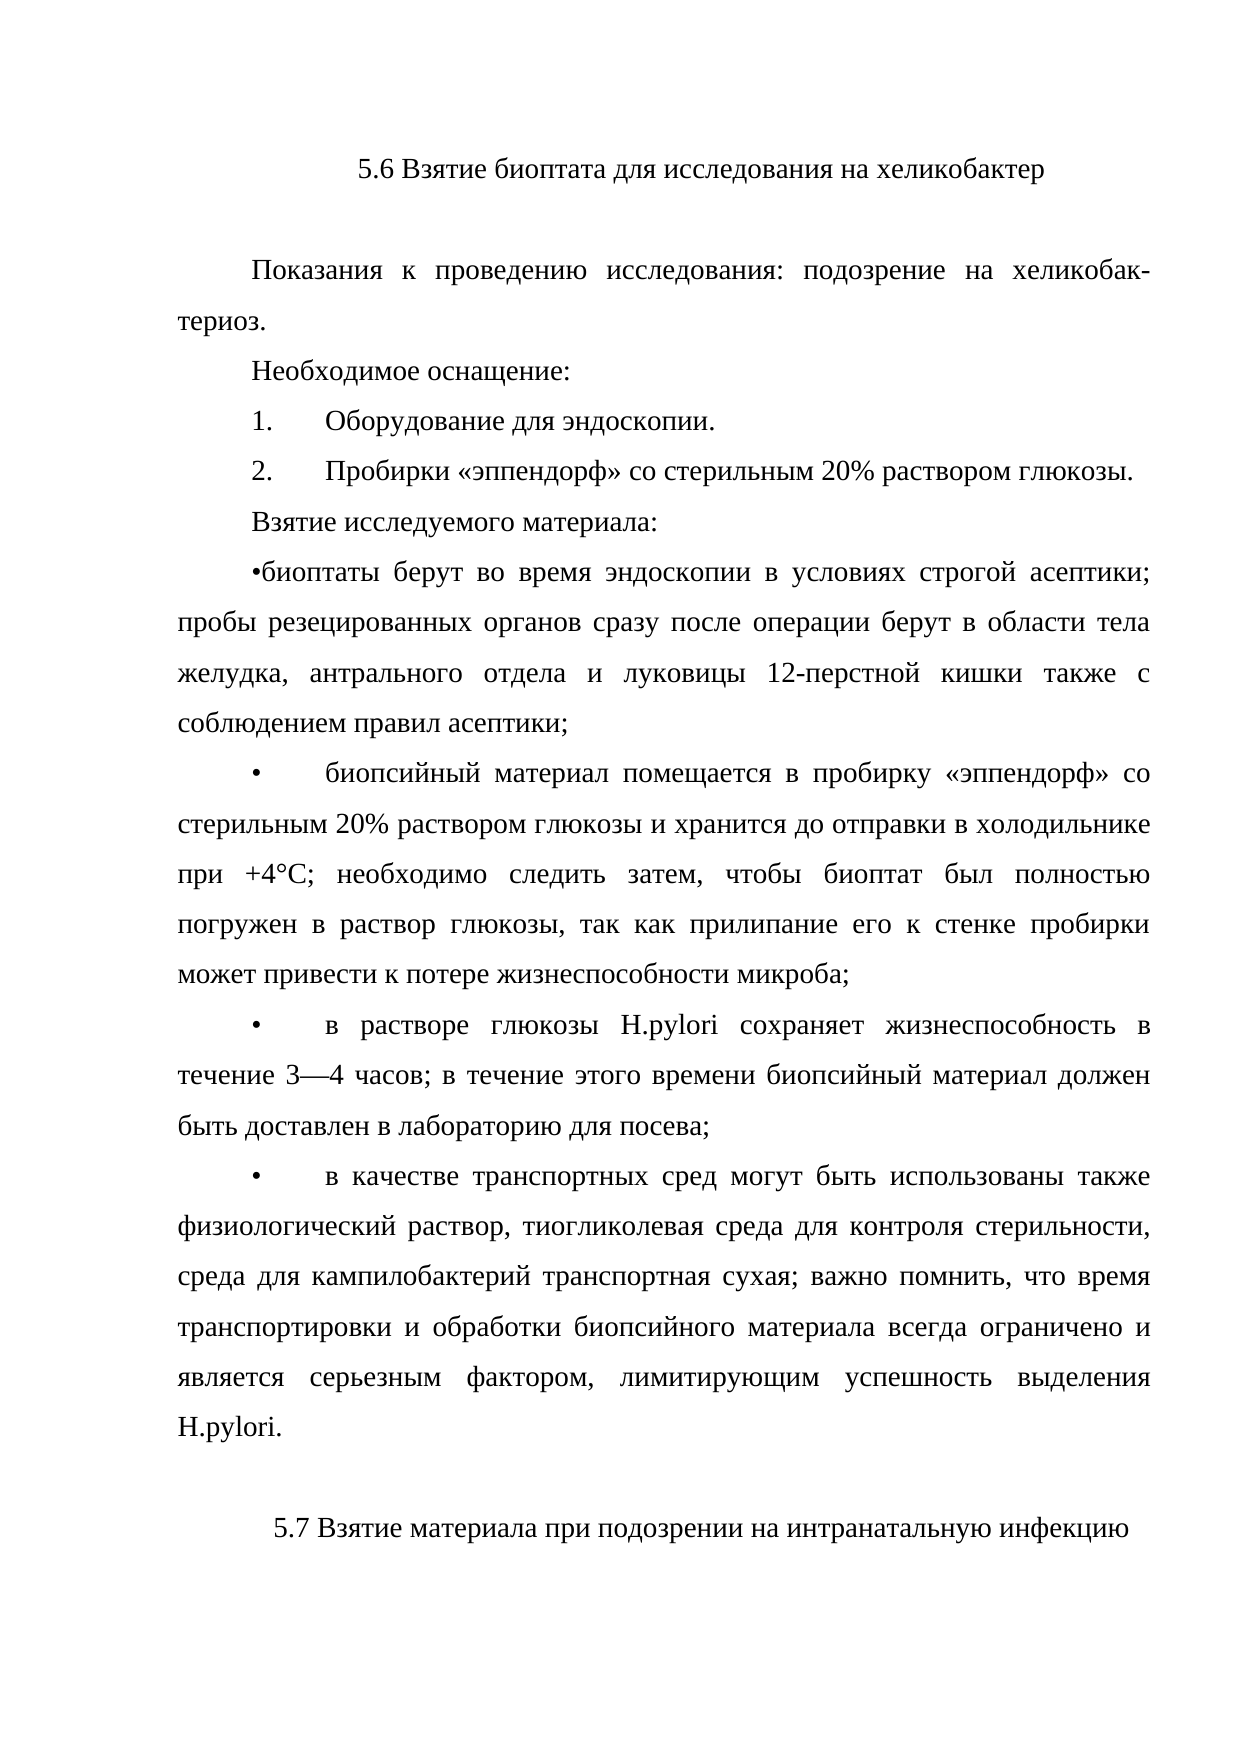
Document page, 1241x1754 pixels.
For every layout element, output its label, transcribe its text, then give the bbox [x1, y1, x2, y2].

text Показания к проведению исследования: подозрение на хеликобак-териоз. [177, 252, 1152, 336]
list в качестве транспортных сред могут быть использованы также физиологический раствор, тиогликолевая среда для контроля стерильности, среда для кампилобактерий транспортная сухая; важно помнить, что время транспортировки и обработки биопсийного материала всегда ограничено и является серьезным фактором, лимитирующим успешность выделения H.pylori. [177, 1158, 1152, 1443]
subtitle 5.6 Взятие биоптата для исследования на хеликобактер [177, 152, 1152, 185]
list в растворе глюкозы H.pylori сохраняет жизнеспособность в течение 3—4 часов; в течение этого времени биопсийный материал должен быть доставлен в лабораторию для посева; [177, 1007, 1152, 1141]
list Пробирки «эппендорф» со стерильным 20% раствором глюкозы. [177, 453, 1152, 487]
list биопсийный материал помещается в пробирку «эппендорф» со стерильным 20% раствором глюкозы и хранится до отправки в холодильнике при +4°С; необходимо следить затем, чтобы биоптат был полностью погружен в раствор глюкозы, так как прилипание его к стенке пробирки может привести к потере жизнеспособности микроба; [177, 755, 1152, 990]
text Взятие исследуемого материала: [177, 504, 1152, 537]
subtitle 5.7 Взятие материала при подозрении на интранатальную инфекцию [177, 1510, 1152, 1544]
text Необходимое оснащение: [177, 353, 1152, 386]
text •биоптаты берут во время эндоскопии в условиях строгой асептики; пробы резецированных органов сразу после операции берут в области тела желудка, антрального отдела и луковицы 12-перстной кишки также с соблюдением правил асептики; [177, 554, 1152, 739]
list Оборудование для эндоскопии. [177, 403, 1152, 437]
